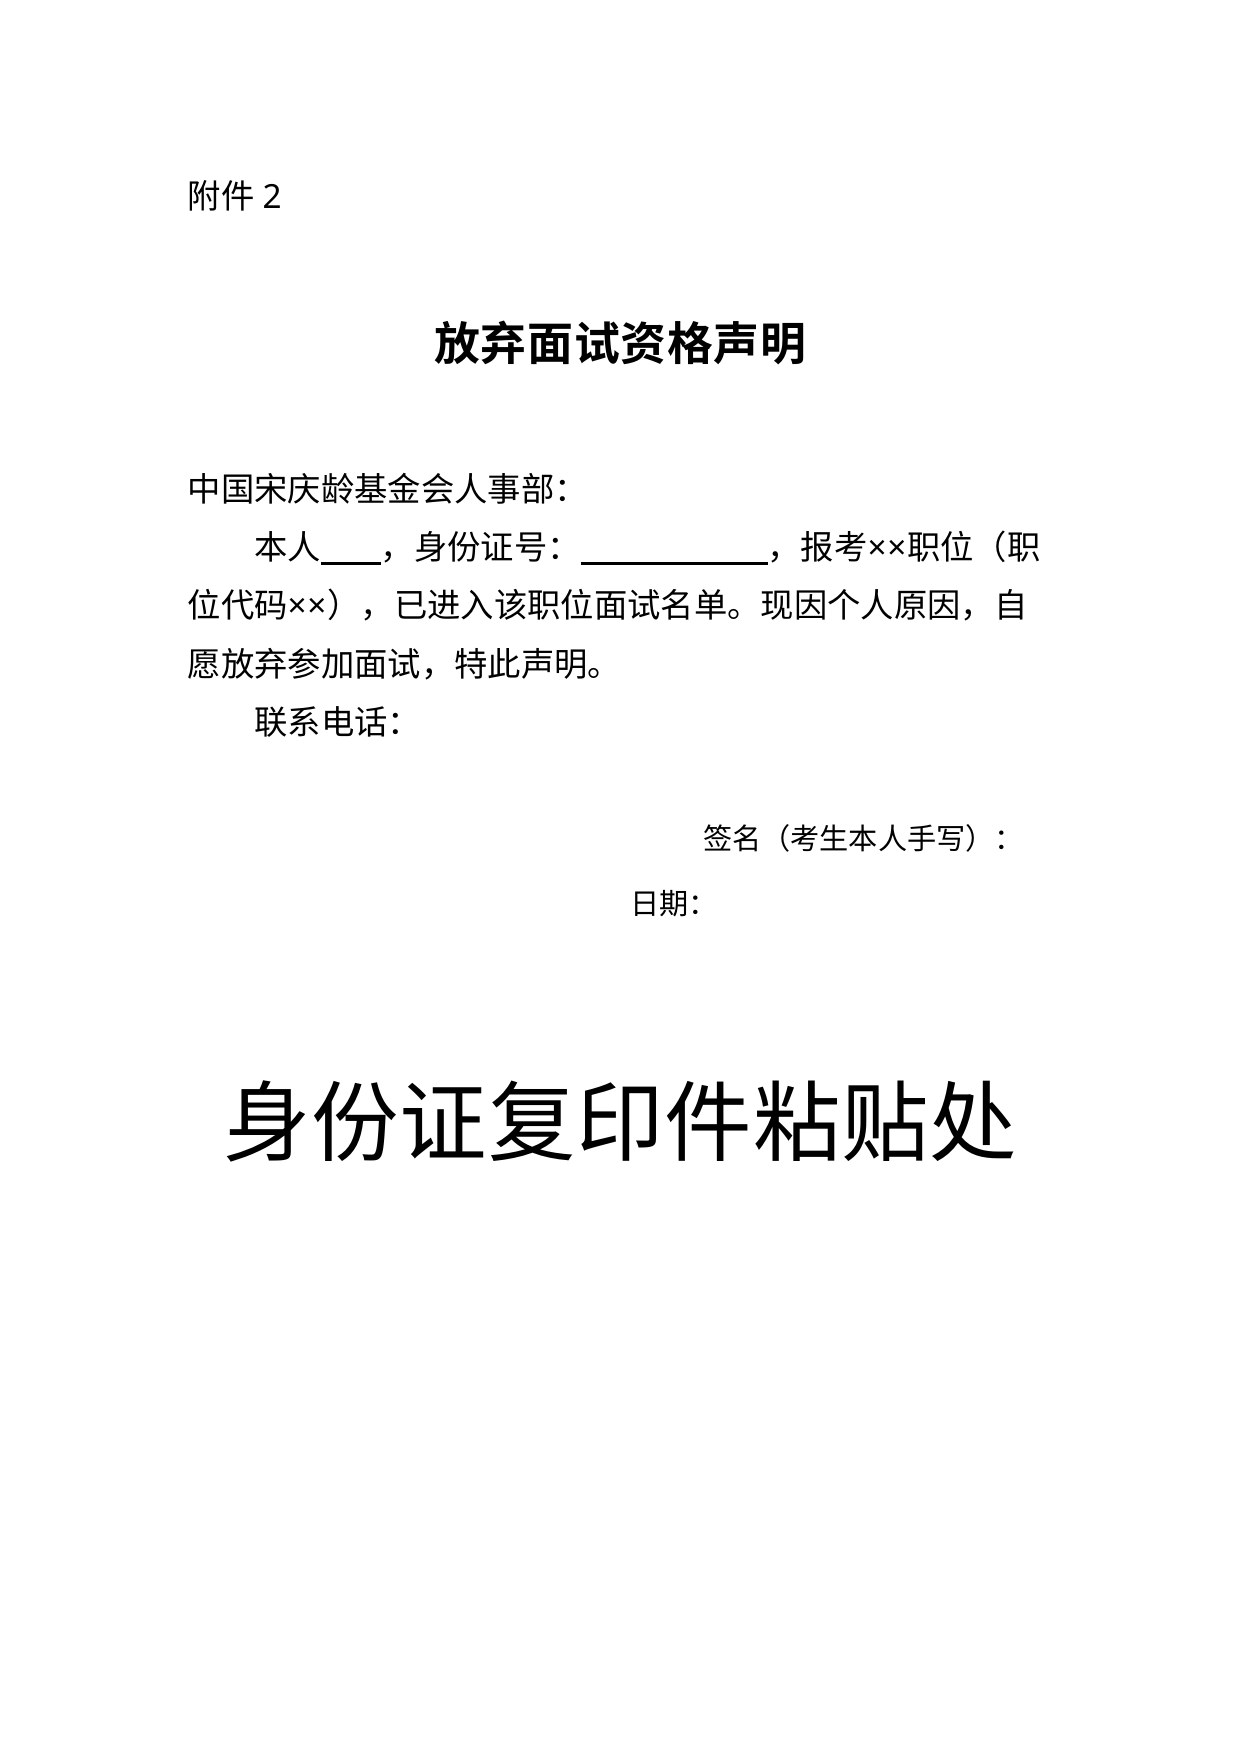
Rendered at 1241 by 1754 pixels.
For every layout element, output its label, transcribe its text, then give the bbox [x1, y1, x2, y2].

text 中国宋庆龄基金会人事部： [187, 454, 1053, 513]
text 日期： [187, 869, 1053, 934]
text 身份证复印件粘贴处 [187, 1051, 1053, 1181]
text 签名（考生本人手写）： [187, 804, 1023, 869]
text 联系电话： [187, 688, 1053, 746]
text 附件2 [187, 162, 1053, 227]
text 本人 ，身份证号： ，报考××职位（职位代码××），已进入该职位面试名单。现因个人原因，自愿放弃参加面试，特此声明。 [187, 513, 1053, 688]
text 放弃面试资格声明 [187, 292, 1053, 389]
